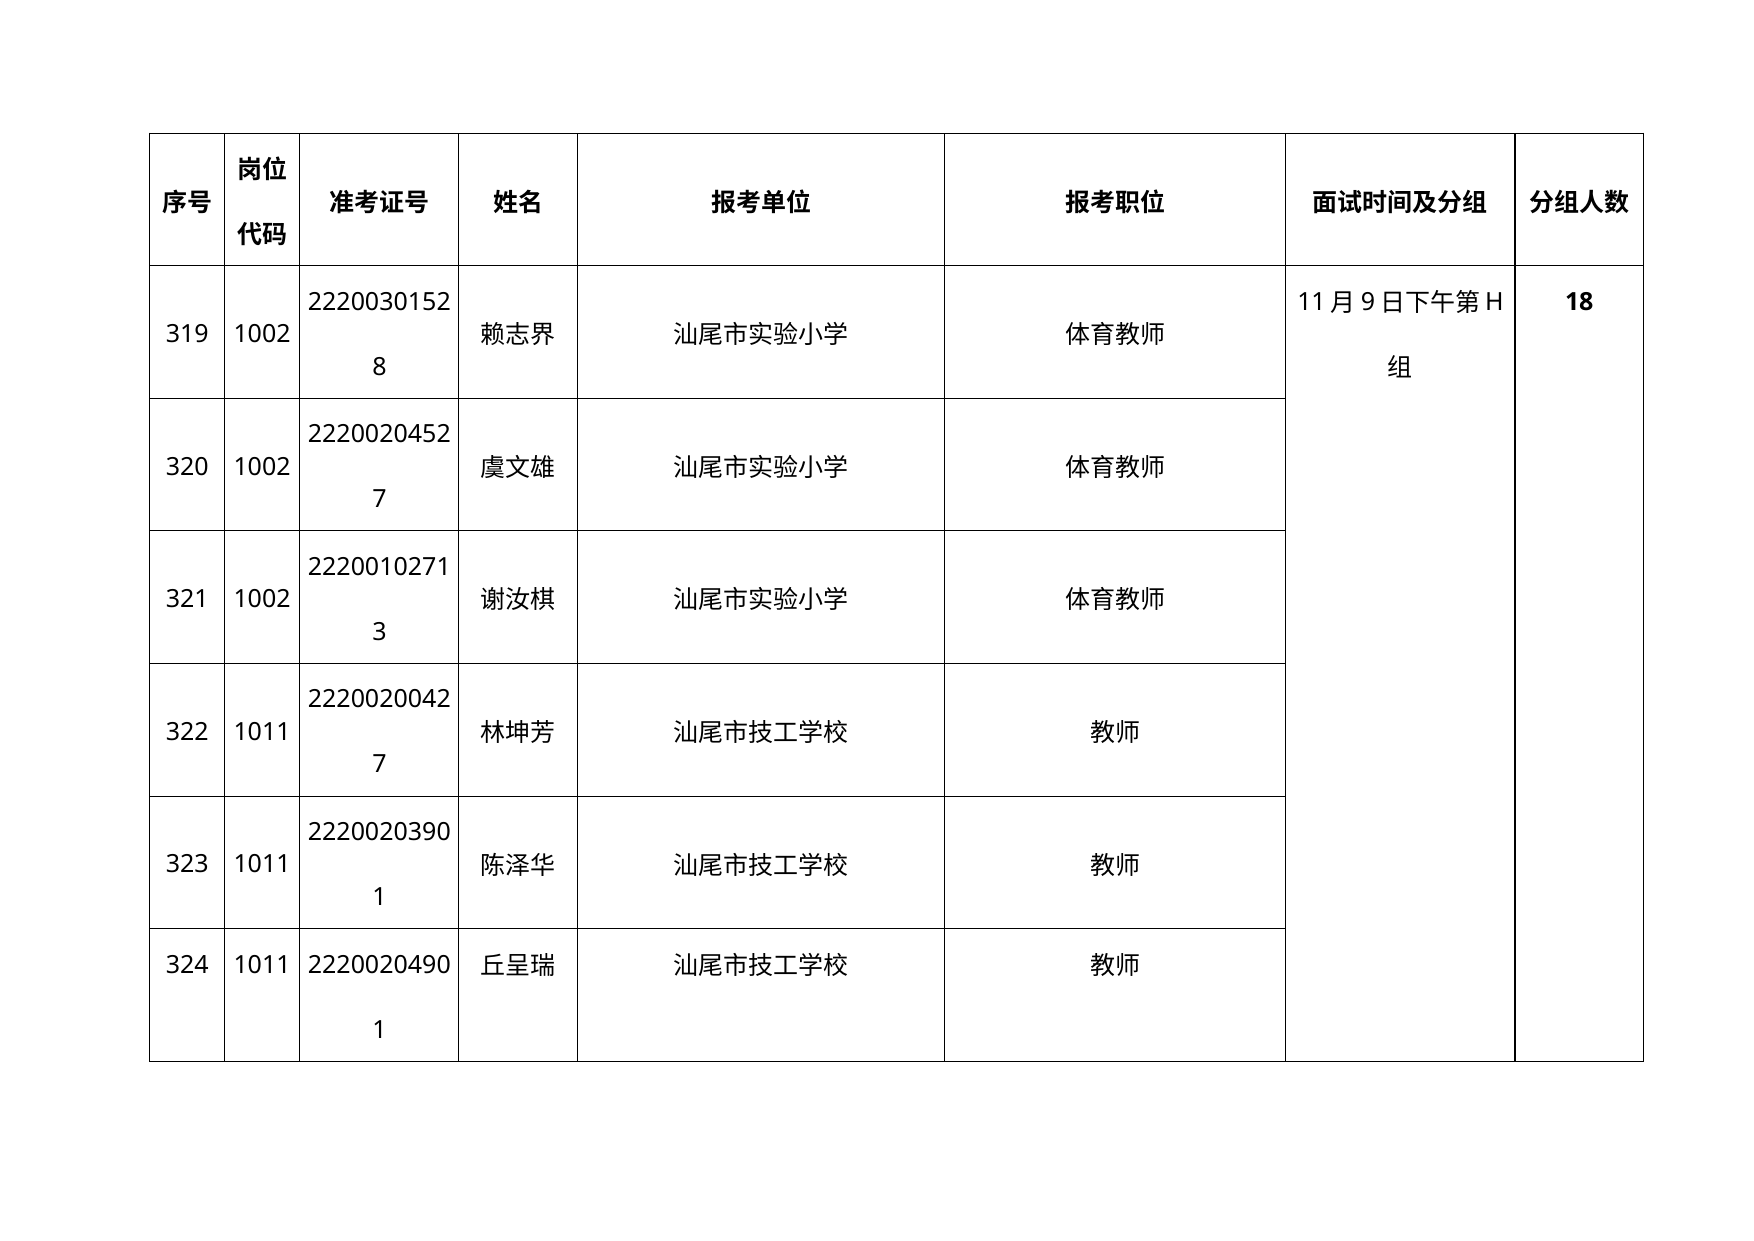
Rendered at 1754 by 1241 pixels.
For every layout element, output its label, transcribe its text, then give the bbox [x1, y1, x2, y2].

table_cell 319 [150, 266, 224, 398]
table_cell 324 [150, 929, 224, 1061]
table_cell 1002 [225, 531, 299, 663]
table_cell 林坤芳 [459, 664, 577, 796]
table_cell 虞文雄 [459, 399, 577, 530]
table_cell 1002 [225, 266, 299, 398]
table_cell 1011 [225, 664, 299, 796]
table_header 姓名 [459, 134, 577, 265]
table_cell 11月9日下午第H组 [1286, 266, 1514, 1061]
table_header 报考单位 [578, 134, 944, 265]
table_cell 1002 [225, 399, 299, 530]
table_header 报考职位 [945, 134, 1285, 265]
table_cell 22200200427 [300, 664, 458, 796]
table_cell 汕尾市技工学校 [578, 929, 944, 1061]
table_cell 汕尾市技工学校 [578, 664, 944, 796]
table_cell 18 [1516, 266, 1643, 1061]
table_cell 体育教师 [945, 266, 1285, 398]
table_cell 321 [150, 531, 224, 663]
table_cell 赖志界 [459, 266, 577, 398]
table_cell 谢汝棋 [459, 531, 577, 663]
table_cell 汕尾市技工学校 [578, 797, 944, 928]
table_cell 体育教师 [945, 531, 1285, 663]
table_cell 汕尾市实验小学 [578, 399, 944, 530]
table_cell 22200203901 [300, 797, 458, 928]
table_cell 汕尾市实验小学 [578, 266, 944, 398]
table_cell 陈泽华 [459, 797, 577, 928]
table_cell 22200301528 [300, 266, 458, 398]
table_header 准考证号 [300, 134, 458, 265]
table_cell 322 [150, 664, 224, 796]
table_cell 22200204527 [300, 399, 458, 530]
table_cell 教师 [945, 929, 1285, 1061]
table_cell 丘呈瑞 [459, 929, 577, 1061]
table_cell 320 [150, 399, 224, 530]
table_header 岗位 代码 [225, 134, 299, 265]
table_cell 323 [150, 797, 224, 928]
table_cell 体育教师 [945, 399, 1285, 530]
table_cell 教师 [945, 664, 1285, 796]
table_cell 1011 [225, 797, 299, 928]
table_cell 22200204901 [300, 929, 458, 1061]
table_header 面试时间及分组 [1286, 134, 1514, 265]
table_cell 22200102713 [300, 531, 458, 663]
table_header 序号 [150, 134, 224, 265]
table_header 分组人数 [1516, 134, 1643, 265]
table_cell 教师 [945, 797, 1285, 928]
table_cell 1011 [225, 929, 299, 1061]
table_cell 汕尾市实验小学 [578, 531, 944, 663]
